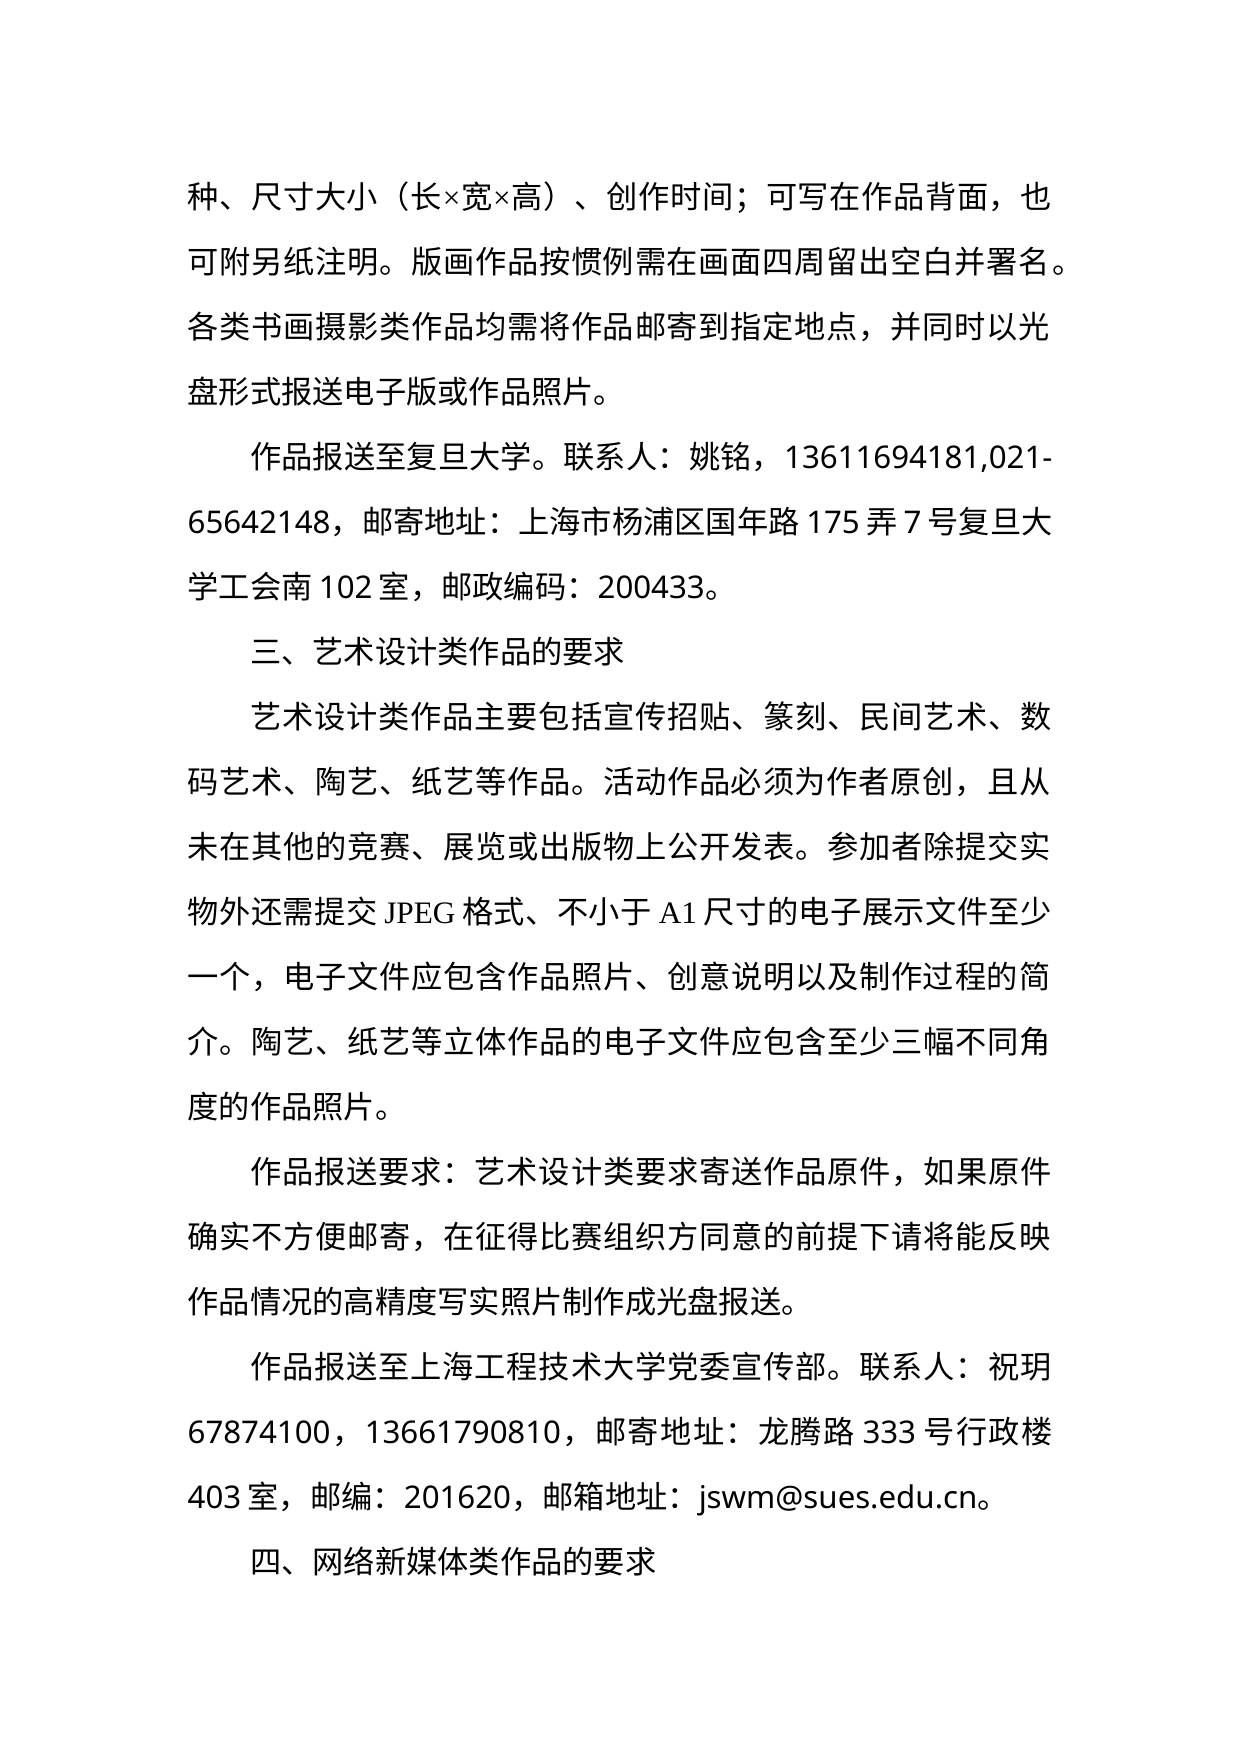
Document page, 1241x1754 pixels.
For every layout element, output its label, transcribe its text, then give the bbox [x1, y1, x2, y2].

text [187, 162, 1053, 422]
text 三、艺术设计类作品的要求 [187, 617, 1053, 682]
text 作品报送至上海工程技术大学党委宣传部。联系人：祝玥67874100，13661790810，邮寄地址：龙腾路333号行政楼403室，邮编：201620，邮箱地址：jswm@sues.edu.cn。 [187, 1332, 1053, 1527]
text 艺术设计类作品主要包括宣传招贴、篆刻、民间艺术、数码艺术、陶艺、纸艺等作品。活动作品必须为作者原创，且从未在其他的竞赛、展览或出版物上公开发表。参加者除提交实物外还需提交JPEG格式、不小于A1尺寸的电子展示文件至少一个，电子文件应包含作品照片、创意说明以及制作过程的简介。陶艺、纸艺等立体作品的电子文件应包含至少三幅不同角度的作品照片。 [187, 682, 1053, 1137]
text 四、网络新媒体类作品的要求 [187, 1527, 1053, 1592]
text 作品报送至复旦大学。联系人：姚铭，13611694181,021-65642148，邮寄地址：上海市杨浦区国年路175弄7号复旦大学工会南102室，邮政编码：200433。 [187, 422, 1053, 617]
text 作品报送要求：艺术设计类要求寄送作品原件，如果原件确实不方便邮寄，在征得比赛组织方同意的前提下请将能反映作品情况的高精度写实照片制作成光盘报送。 [187, 1137, 1053, 1332]
